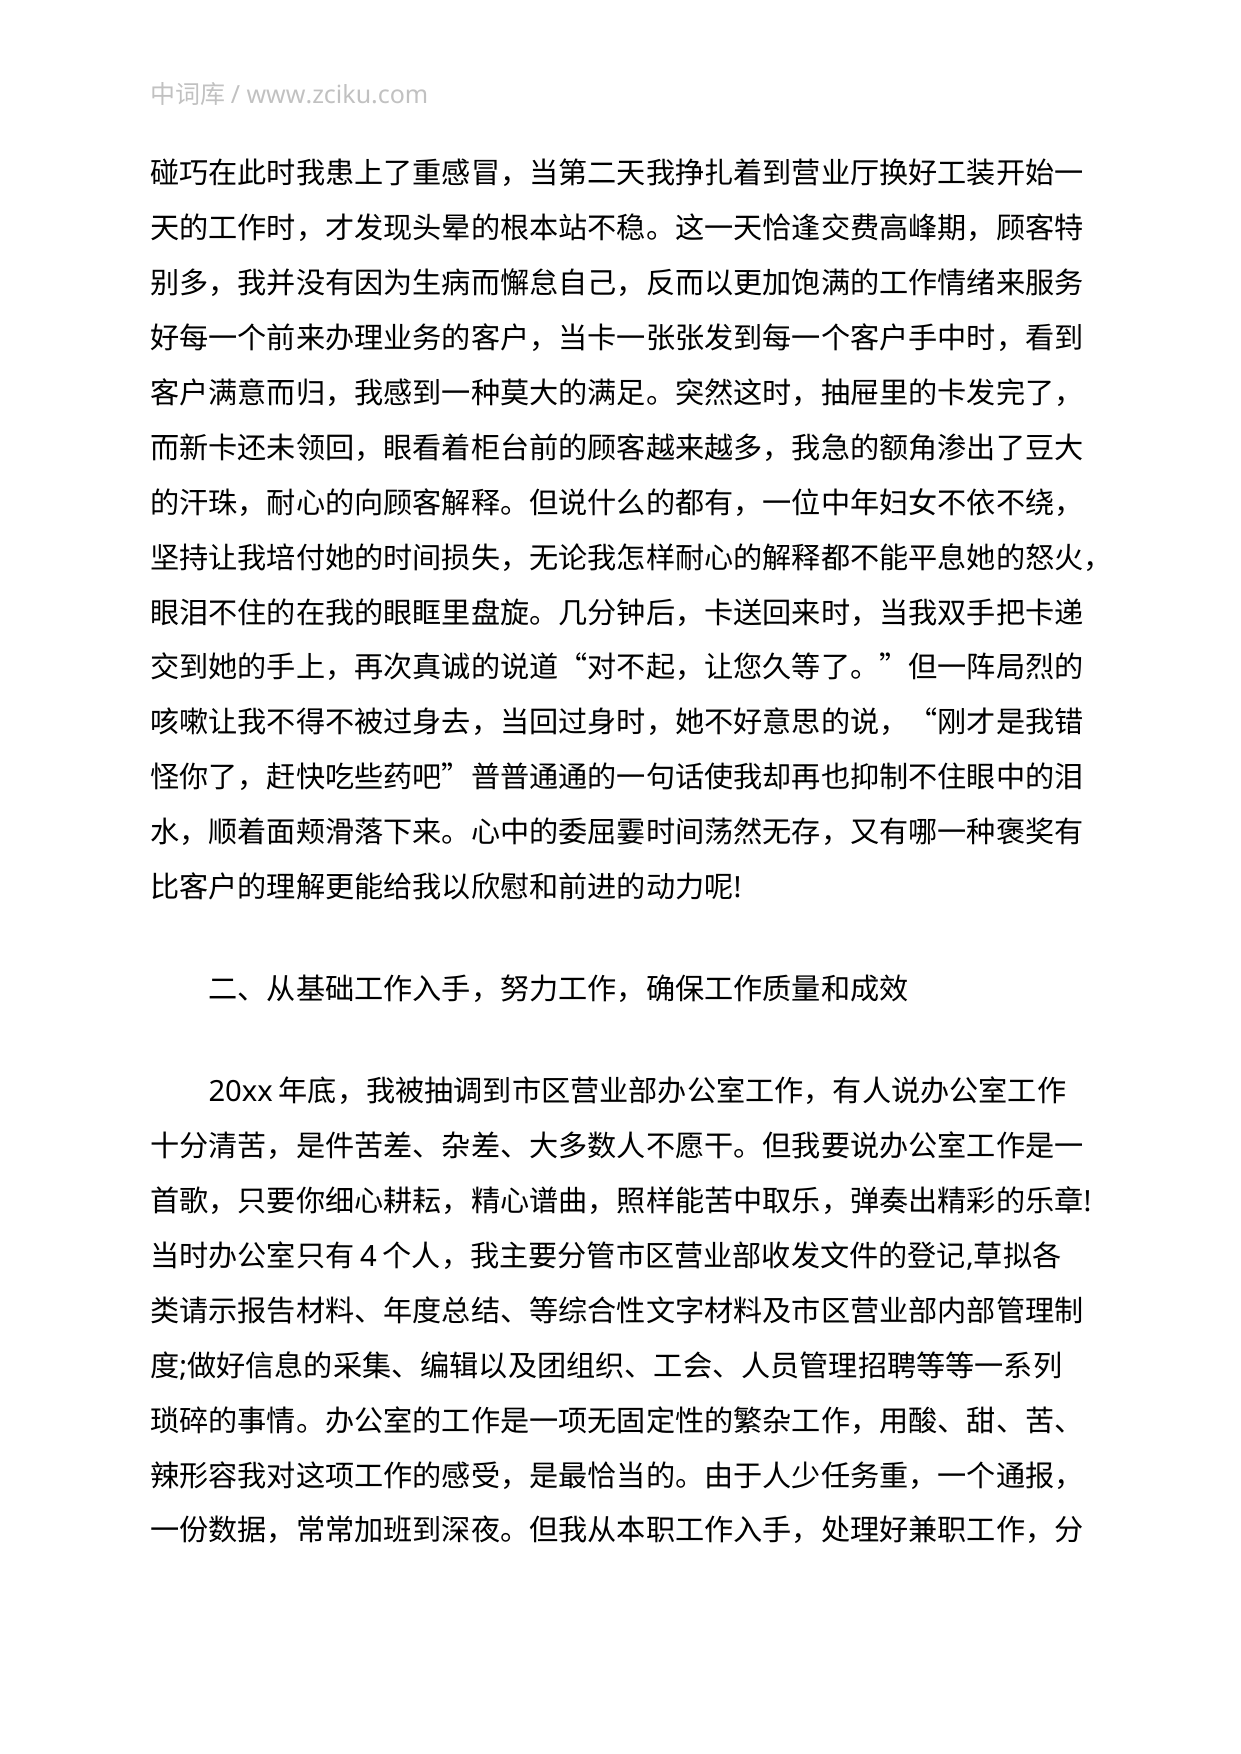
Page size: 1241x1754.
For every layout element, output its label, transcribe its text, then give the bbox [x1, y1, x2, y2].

text 二、从基础工作入手，努力工作，确保工作质量和成效 [150, 966, 1090, 1008]
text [150, 150, 1090, 906]
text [150, 1067, 1090, 1549]
